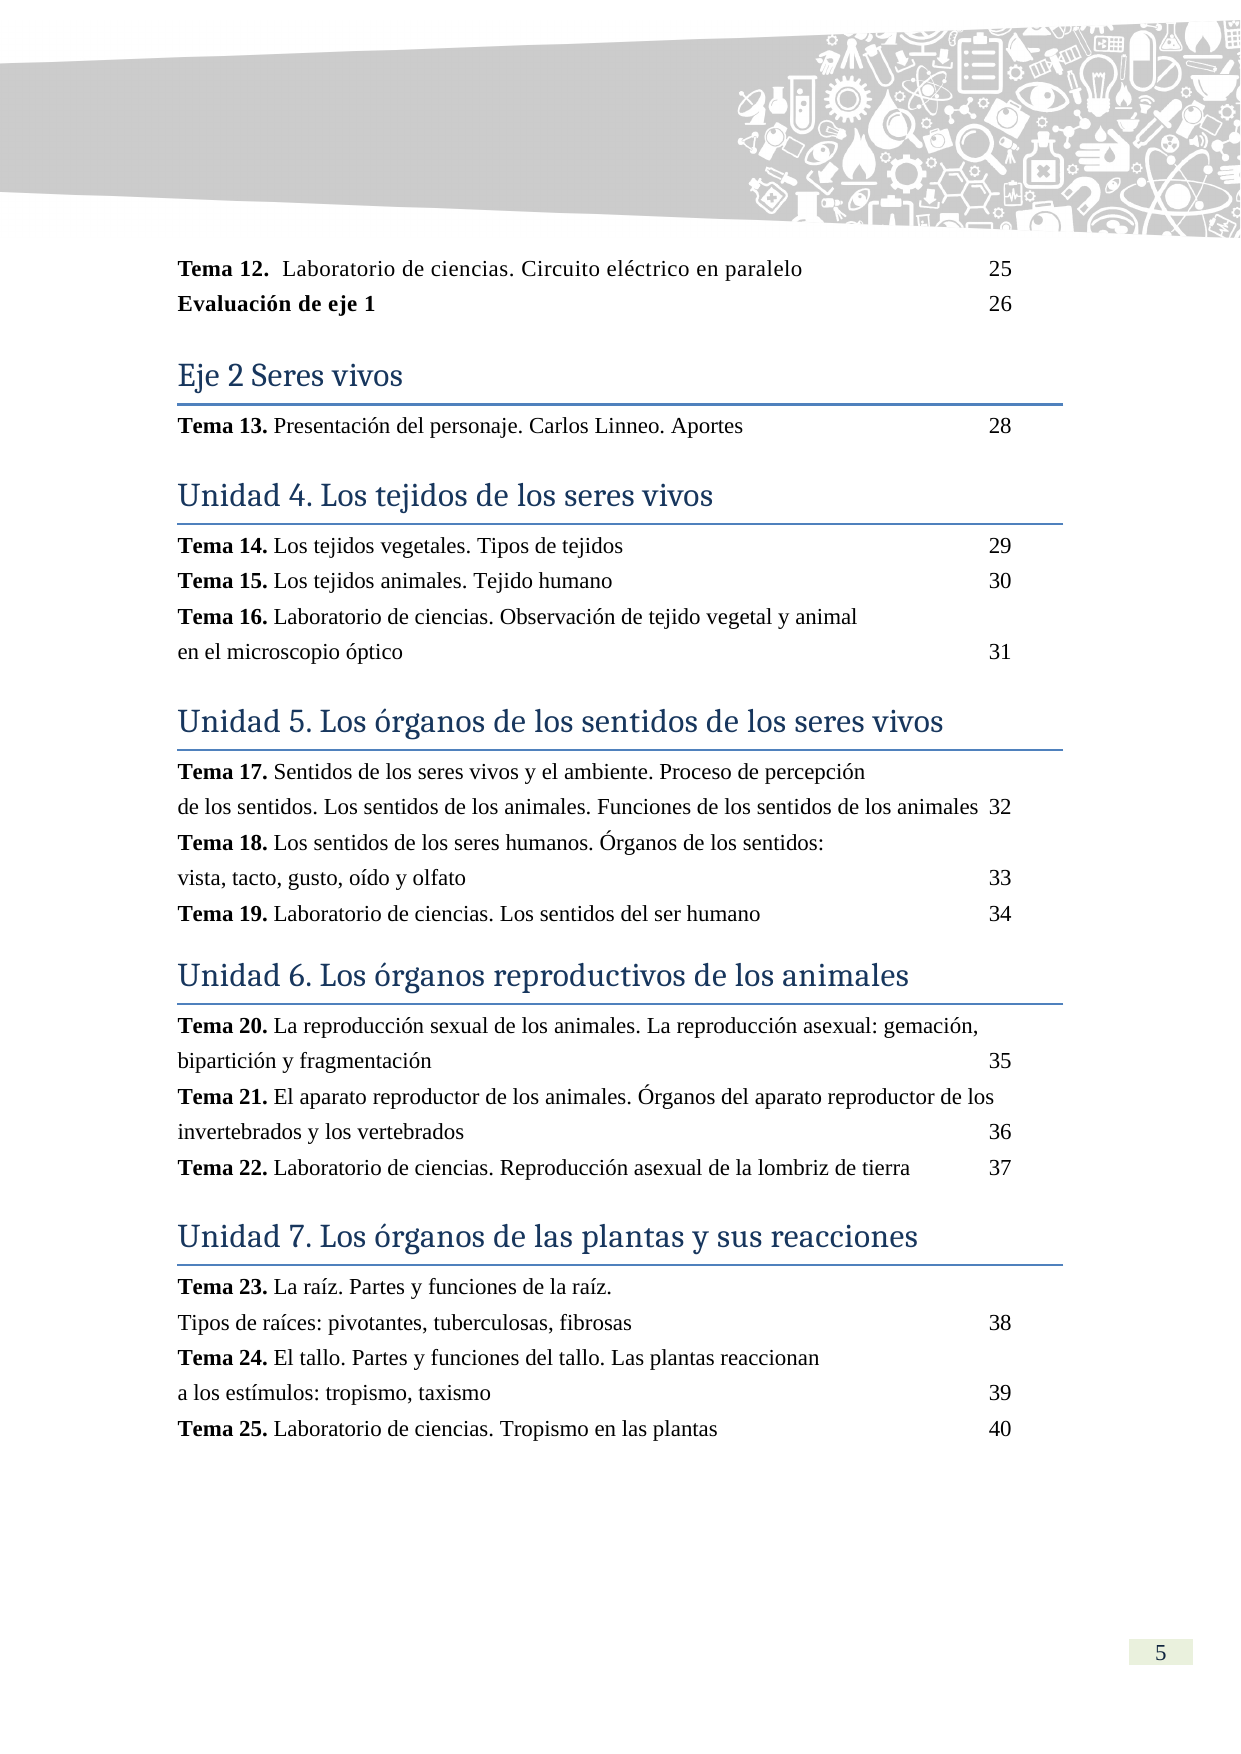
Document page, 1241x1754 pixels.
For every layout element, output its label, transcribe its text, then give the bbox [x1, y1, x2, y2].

text Tema 24. El tallo. Partes y funciones del tallo. Las plantas reaccionan [177, 1337, 1063, 1372]
title Eje 2 Seres vivos [177, 357, 1063, 403]
text de los sentidos. Los sentidos de los animales. Funciones de los sentidos de los animales 32 [177, 786, 1063, 822]
text Tema 21. El aparato reproductor de los animales. Órganos del aparato reproductor de los invertebrados y los vertebrados 36 [177, 1076, 1063, 1147]
text en el microscopio óptico 31 [177, 631, 1063, 667]
text Tema 19. Laboratorio de ciencias. Los sentidos del ser humano 34 [177, 893, 1063, 928]
title Tema 12. Laboratorio de ciencias. Circuito eléctrico en paralelo 25 [177, 248, 1063, 283]
text Tema 25. Laboratorio de ciencias. Tropismo en las plantas 40 [177, 1408, 1063, 1443]
title Unidad 5. Los órganos de los sentidos de los seres vivos [177, 702, 1063, 749]
text Tema 18. Los sentidos de los seres humanos. Órganos de los sentidos: [177, 822, 1063, 857]
title Evaluación de eje 1 26 [177, 283, 1063, 318]
picture [0, 20, 1241, 238]
text Tema 13. Presentación del personaje. Carlos Linneo. Aportes 28 [177, 406, 1063, 476]
text Tipos de raíces: pivotantes, tuberculosas, fibrosas 38 [177, 1302, 1063, 1337]
text Tema 20. La reproducción sexual de los animales. La reproducción asexual: gemación, [177, 1005, 1063, 1040]
title Unidad 7. Los órganos de las plantas y sus reacciones [177, 1217, 1063, 1264]
text bipartición y fragmentación 35 [177, 1040, 1063, 1076]
title Unidad 6. Los órganos reproductivos de los animales [177, 956, 1063, 1003]
title Unidad 4. Los tejidos de los seres vivos [177, 476, 1063, 523]
text a los estímulos: tropismo, taxismo 39 [177, 1372, 1063, 1408]
text vista, tacto, gusto, oído y olfato 33 [177, 857, 1063, 893]
text Tema 14. Los tejidos vegetales. Tipos de tejidos 29 [177, 525, 1063, 561]
text Tema 16. Laboratorio de ciencias. Observación de tejido vegetal y animal [177, 596, 1063, 631]
text Tema 17. Sentidos de los seres vivos y el ambiente. Proceso de percepción [177, 751, 1063, 786]
text Tema 23. La raíz. Partes y funciones de la raíz. [177, 1266, 1063, 1302]
text Tema 22. Laboratorio de ciencias. Reproducción asexual de la lombriz de tierra 37 [177, 1147, 1063, 1182]
text Tema 15. Los tejidos animales. Tejido humano 30 [177, 561, 1063, 596]
